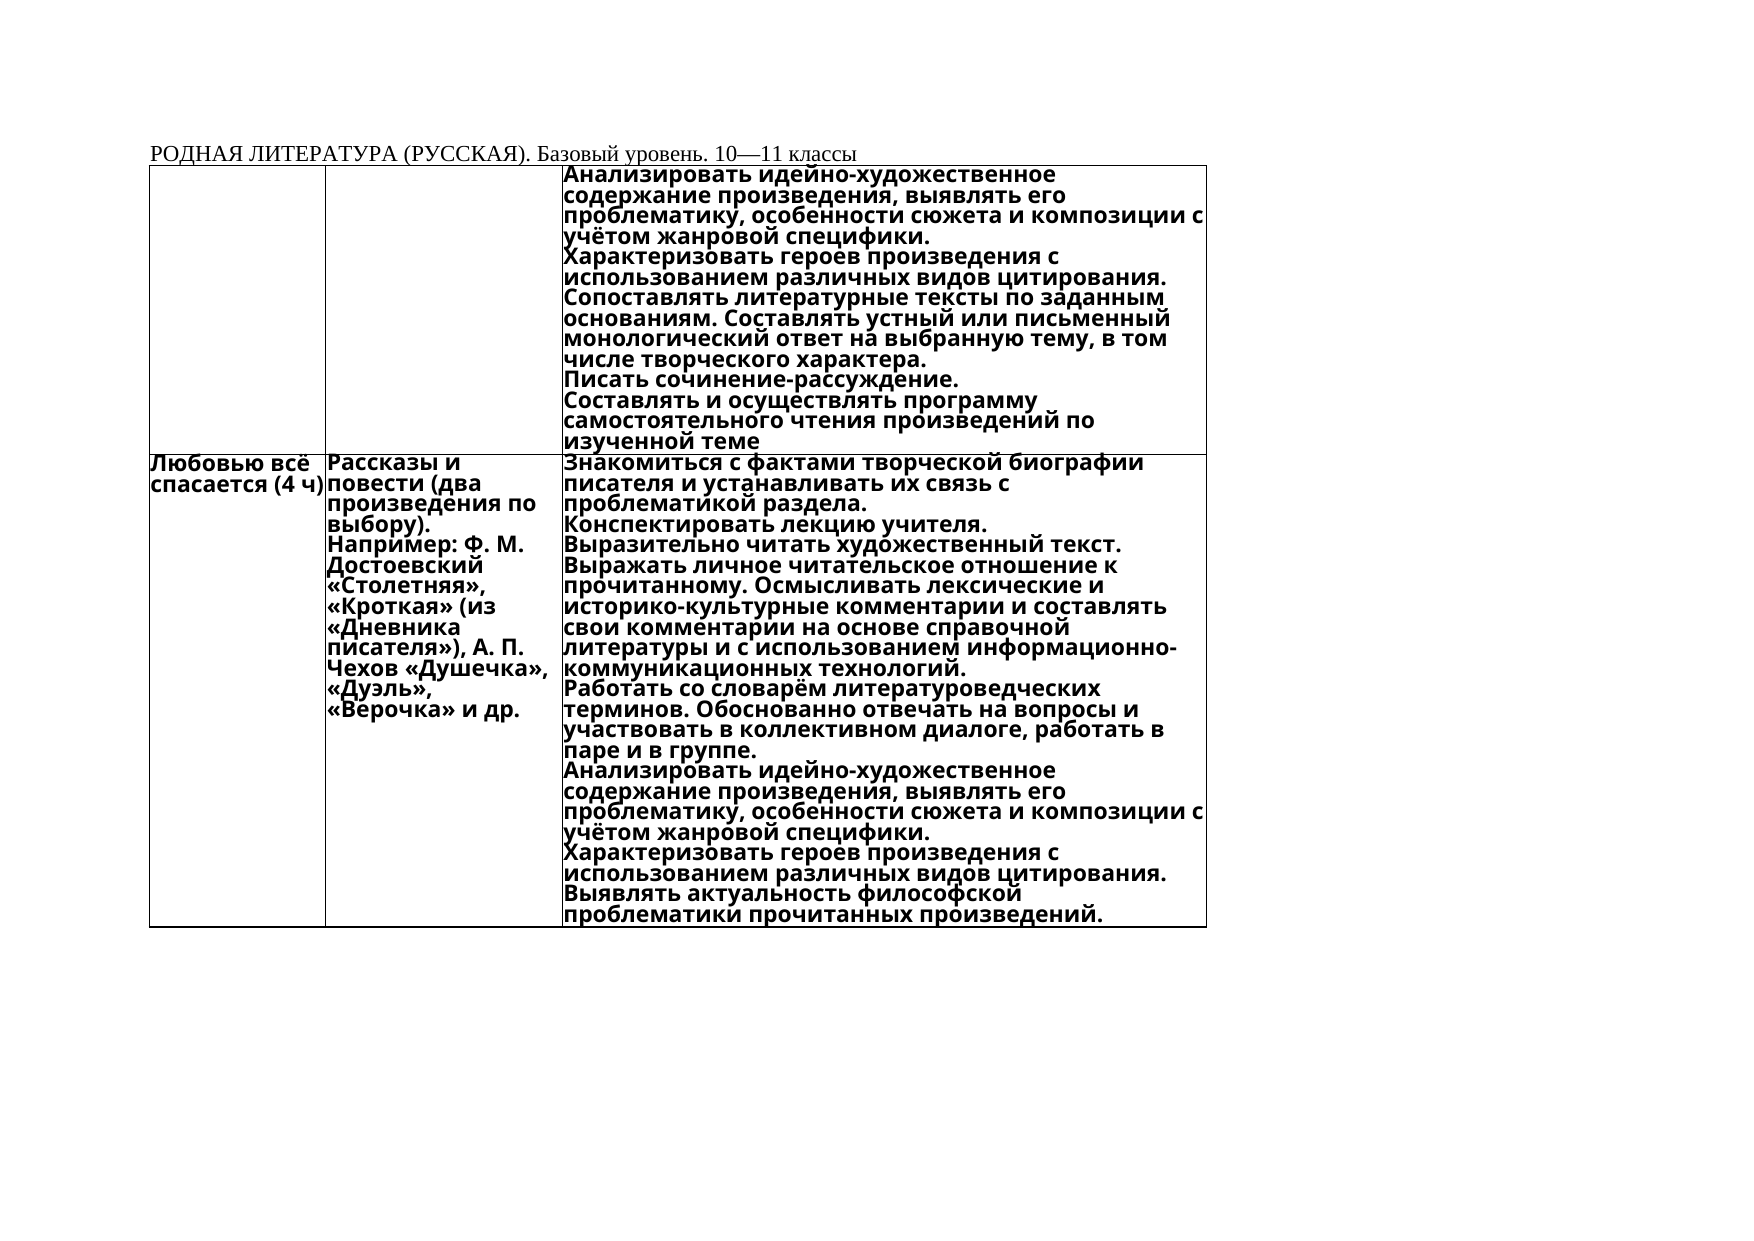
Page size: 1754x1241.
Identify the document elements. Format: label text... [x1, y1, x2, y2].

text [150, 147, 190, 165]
table_header [326, 166, 562, 453]
text РОДНАЯ ЛИТЕРАТУРА (РУССКАЯ). Базовый уровень. 10—11 классы [520, 147, 1604, 165]
table_cell Любовью всё спасается (4 ч) [150, 455, 325, 926]
table_header [150, 166, 325, 453]
table_cell Рассказы и повести (два произведения по выбору). Например: Ф. М. Достоевский «Столетняя», «Кроткая» (из «Дневника писателя»), А. П. Чехов «Душечка», «Дуэль», «Верочка» и др. [326, 455, 562, 926]
table_header Анализировать идейно-художественное содержание произведения, выявлять его проблематику, особенности сюжета и композиции с учётом жанровой специфики. Характеризовать героев произведения с использованием различных видов цитирования. Сопоставлять литературные тексты по заданным основаниям. Составлять устный или письменный монологический ответ на выбранную тему, в том числе творческого характера. Писать сочинение-рассуждение. Составлять и осуществлять программу самостоятельного чтения произведений по изученной теме [563, 166, 1206, 453]
text РОДНАЯ ЛИТЕРАТУРА (РУССКАЯ). Базовый уровень. 10—11 классы [192, 147, 521, 165]
table_cell Знакомиться с фактами творческой биографии писателя и устанавливать их связь с проблематикой раздела. Конспектировать лекцию учителя. Выразительно читать художественный текст. Выражать личное читательское отношение к прочитанному. Осмысливать лексические и историко-культурные комментарии и составлять свои комментарии на основе справочной литературы и с использованием информационно-коммуникационных технологий. Работать со словарём литературоведческих терминов. Обоснованно отвечать на вопросы и участвовать в коллективном диалоге, работать в паре и в группе. Анализировать идейно-художественное содержание произведения, выявлять его проблематику, особенности сюжета и композиции с учётом жанровой специфики. Характеризовать героев произведения с использованием различных видов цитирования. Выявлять актуальность философской проблематики прочитанных произведений. [563, 455, 1206, 926]
